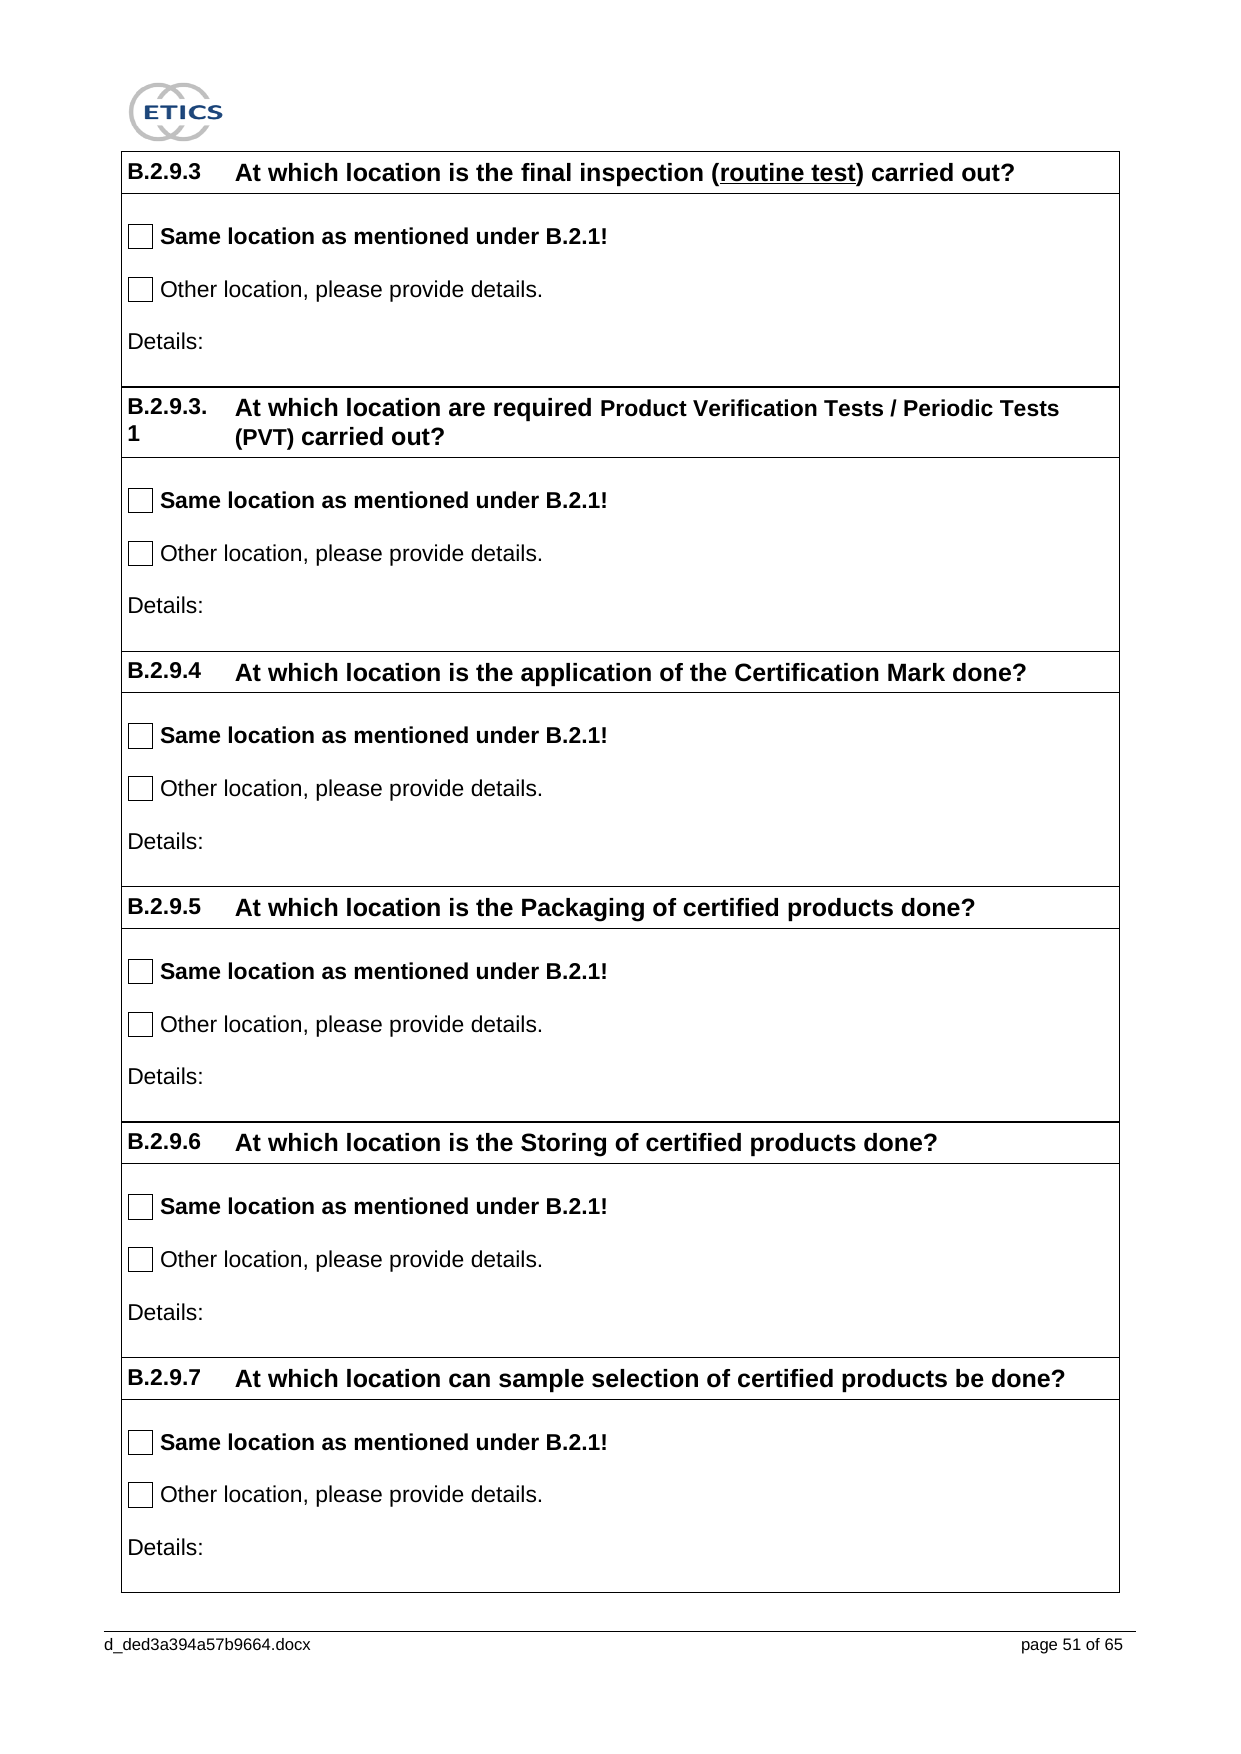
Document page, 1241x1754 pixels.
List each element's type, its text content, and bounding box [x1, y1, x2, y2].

table_cell B.2.9.6 [122, 1123, 229, 1163]
table_cell Same location as mentioned under B.2.1! Other location, please provide details. Details: [122, 693, 1119, 886]
table_cell At which location is the Packaging of certified products done? [229, 887, 1119, 928]
table_cell Same location as mentioned under B.2.1! Other location, please provide details. Details: [122, 194, 1119, 386]
table_cell Same location as mentioned under B.2.1! Other location, please provide details. Details: [122, 929, 1119, 1121]
table_cell Same location as mentioned under B.2.1! Other location, please provide details. Details: [122, 1400, 1119, 1592]
table_cell At which location is the Storing of certified products done? [229, 1123, 1119, 1163]
table_cell B.2.9.3.1 [122, 388, 229, 457]
table_cell B.2.9.5 [122, 887, 229, 928]
table_cell At which location is the application of the Certification Mark done? [229, 652, 1119, 692]
table_header B.2.9.3 [122, 152, 229, 193]
table_cell Same location as mentioned under B.2.1! Other location, please provide details. Details: [122, 1164, 1119, 1357]
table_header At which location is the final inspection (routine test) carried out? [229, 152, 1119, 193]
picture [120, 75, 233, 151]
table_cell Same location as mentioned under B.2.1! Other location, please provide details. Details: [122, 458, 1119, 651]
table_cell B.2.9.7 [122, 1358, 229, 1398]
table_cell At which location can sample selection of certified products be done? [229, 1358, 1119, 1398]
table_cell At which location are required Product Verification Tests / Periodic Tests (PVT) carried out? [229, 388, 1119, 457]
table_cell B.2.9.4 [122, 652, 229, 692]
